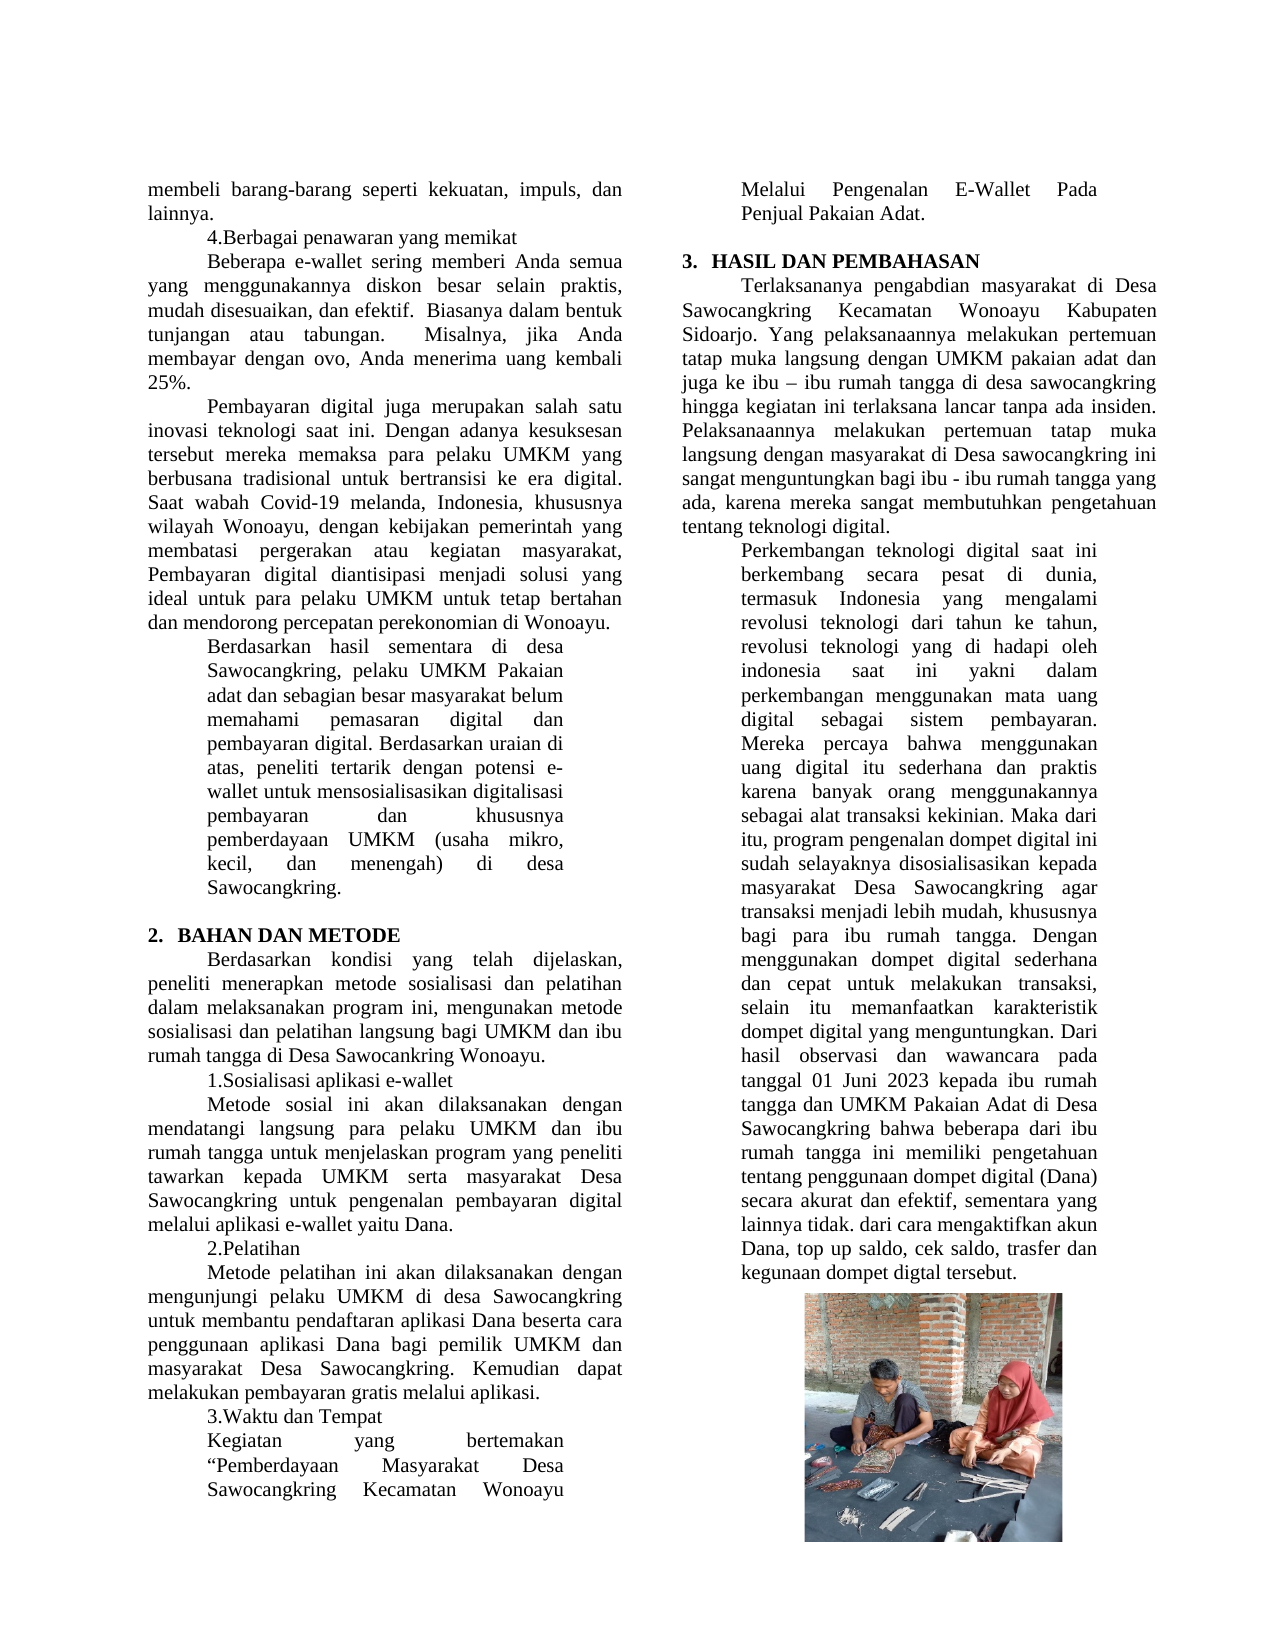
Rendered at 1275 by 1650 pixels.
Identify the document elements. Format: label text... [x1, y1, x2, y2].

text Perkembangan teknologi digital saat ini berkembang secara pesat di dunia, termasuk Indonesia yang mengalami revolusi teknologi dari tahun ke tahun, revolusi teknologi yang di hadapi oleh indonesia saat ini yakni dalam perkembangan menggunakan mata uang digital sebagai sistem pembayaran. Mereka percaya bahwa menggunakan uang digital itu sederhana dan praktis karena banyak orang menggunakannya sebagai alat transaksi kekinian. Maka dari itu, program pengenalan dompet digital ini sudah selayaknya disosialisasikan kepada masyarakat Desa Sawocangkring agar transaksi menjadi lebih mudah, khususnya bagi para ibu rumah tangga. Dengan menggunakan dompet digital sederhana dan cepat untuk melakukan transaksi, selain itu memanfaatkan karakteristik dompet digital yang menguntungkan. Dari hasil observasi dan wawancara pada tanggal 01 Juni 2023 kepada ibu rumah tangga dan UMKM Pakaian Adat di Desa Sawocangkring bahwa beberapa dari ibu rumah tangga ini memiliki pengetahuan tentang penggunaan dompet digital (Dana) secara akurat dan efektif, sementara yang lainnya tidak. dari cara mengaktifkan akun Dana, top up saldo, cek saldo, trasfer dan kegunaan dompet digtal tersebut. [741, 538, 1098, 1284]
text Metode sosial ini akan dilaksanakan dengan mendatangi langsung para pelaku UMKM dan ibu rumah tangga untuk menjelaskan program yang peneliti tawarkan kepada UMKM serta masyarakat Desa Sawocangkring untuk pengenalan pembayaran digital melalui aplikasi e-wallet yaitu Dana. [148, 1092, 623, 1236]
text 2. Pelatihan [148, 1236, 623, 1260]
text Terlaksananya pengabdian masyarakat di Desa Sawocangkring Kecamatan Wonoayu Kabupaten Sidoarjo. Yang pelaksanaannya melakukan pertemuan tatap muka langsung dengan UMKM pakaian adat dan juga ke ibu – ibu rumah tangga di desa sawocangkring hingga kegiatan ini terlaksana lancar tanpa ada insiden. Pelaksanaannya melakukan pertemuan tatap muka langsung dengan masyarakat di Desa sawocangkring ini sangat menguntungkan bagi ibu - ibu rumah tangga yang ada, karena mereka sangat membutuhkan pengetahuan tentang teknologi digital. [682, 273, 1157, 538]
text Berdasarkan kondisi yang telah dijelaskan, peneliti menerapkan metode sosialisasi dan pelatihan dalam melaksanakan program ini, mengunakan metode sosialisasi dan pelatihan langsung bagi UMKM dan ibu rumah tangga di Desa Sawocankring Wonoayu. [148, 947, 623, 1067]
text 4. Berbagai penawaran yang memikat [148, 225, 623, 249]
list BAHAN DAN METODE [148, 923, 564, 947]
list HASIL DAN PEMBAHASAN [682, 249, 1098, 273]
text Beberapa e-wallet sering memberi Anda semua yang menggunakannya diskon besar selain praktis, mudah disesuaikan, dan efektif. Biasanya dalam bentuk tunjangan atau tabungan. Misalnya, jika Anda membayar dengan ovo, Anda menerima uang kembali 25%. [148, 249, 623, 394]
text Pembayaran digital juga merupakan salah satu inovasi teknologi saat ini. Dengan adanya kesuksesan tersebut mereka memaksa para pelaku UMKM yang berbusana tradisional untuk bertransisi ke era digital. Saat wabah Covid-19 melanda, Indonesia, khususnya wilayah Wonoayu, dengan kebijakan pemerintah yang membatasi pergerakan atau kegiatan masyarakat, Pembayaran digital diantisipasi menjadi solusi yang ideal untuk para pelaku UMKM untuk tetap bertahan dan mendorong percepatan perekonomian di Wonoayu. [148, 394, 623, 634]
text Kegiatan yang bertemakan “Pemberdayaan Masyarakat Desa Sawocangkring Kecamatan Wonoayu Melalui Pengenalan E-Wallet Pada Penjual Pakaian Adat. [741, 177, 1098, 225]
text Kegiatan yang bertemakan “Pemberdayaan Masyarakat Desa Sawocangkring Kecamatan Wonoayu Melalui Pengenalan E-Wallet Pada Penjual Pakaian Adat. [207, 1428, 564, 1501]
text Metode pelatihan ini akan dilaksanakan dengan mengunjungi pelaku UMKM di desa Sawocangkring untuk membantu pendaftaran aplikasi Dana beserta cara penggunaan aplikasi Dana bagi pemilik UMKM dan masyarakat Desa Sawocangkring. Kemudian dapat melakukan pembayaran gratis melalui aplikasi. [148, 1260, 623, 1404]
text 1. Sosialisasi aplikasi e-wallet [148, 1067, 623, 1092]
picture [804, 1293, 1063, 1542]
text Berdasarkan hasil sementara di desa Sawocangkring, pelaku UMKM Pakaian adat dan sebagian besar masyarakat belum memahami pemasaran digital dan pembayaran digital. Berdasarkan uraian di atas, peneliti tertarik dengan potensi e-wallet untuk mensosialisasikan digitalisasi pembayaran dan khususnya pemberdayaan UMKM (usaha mikro, kecil, dan menengah) di desa Sawocangkring. [207, 634, 564, 899]
text 3. Waktu dan Tempat [148, 1404, 623, 1428]
